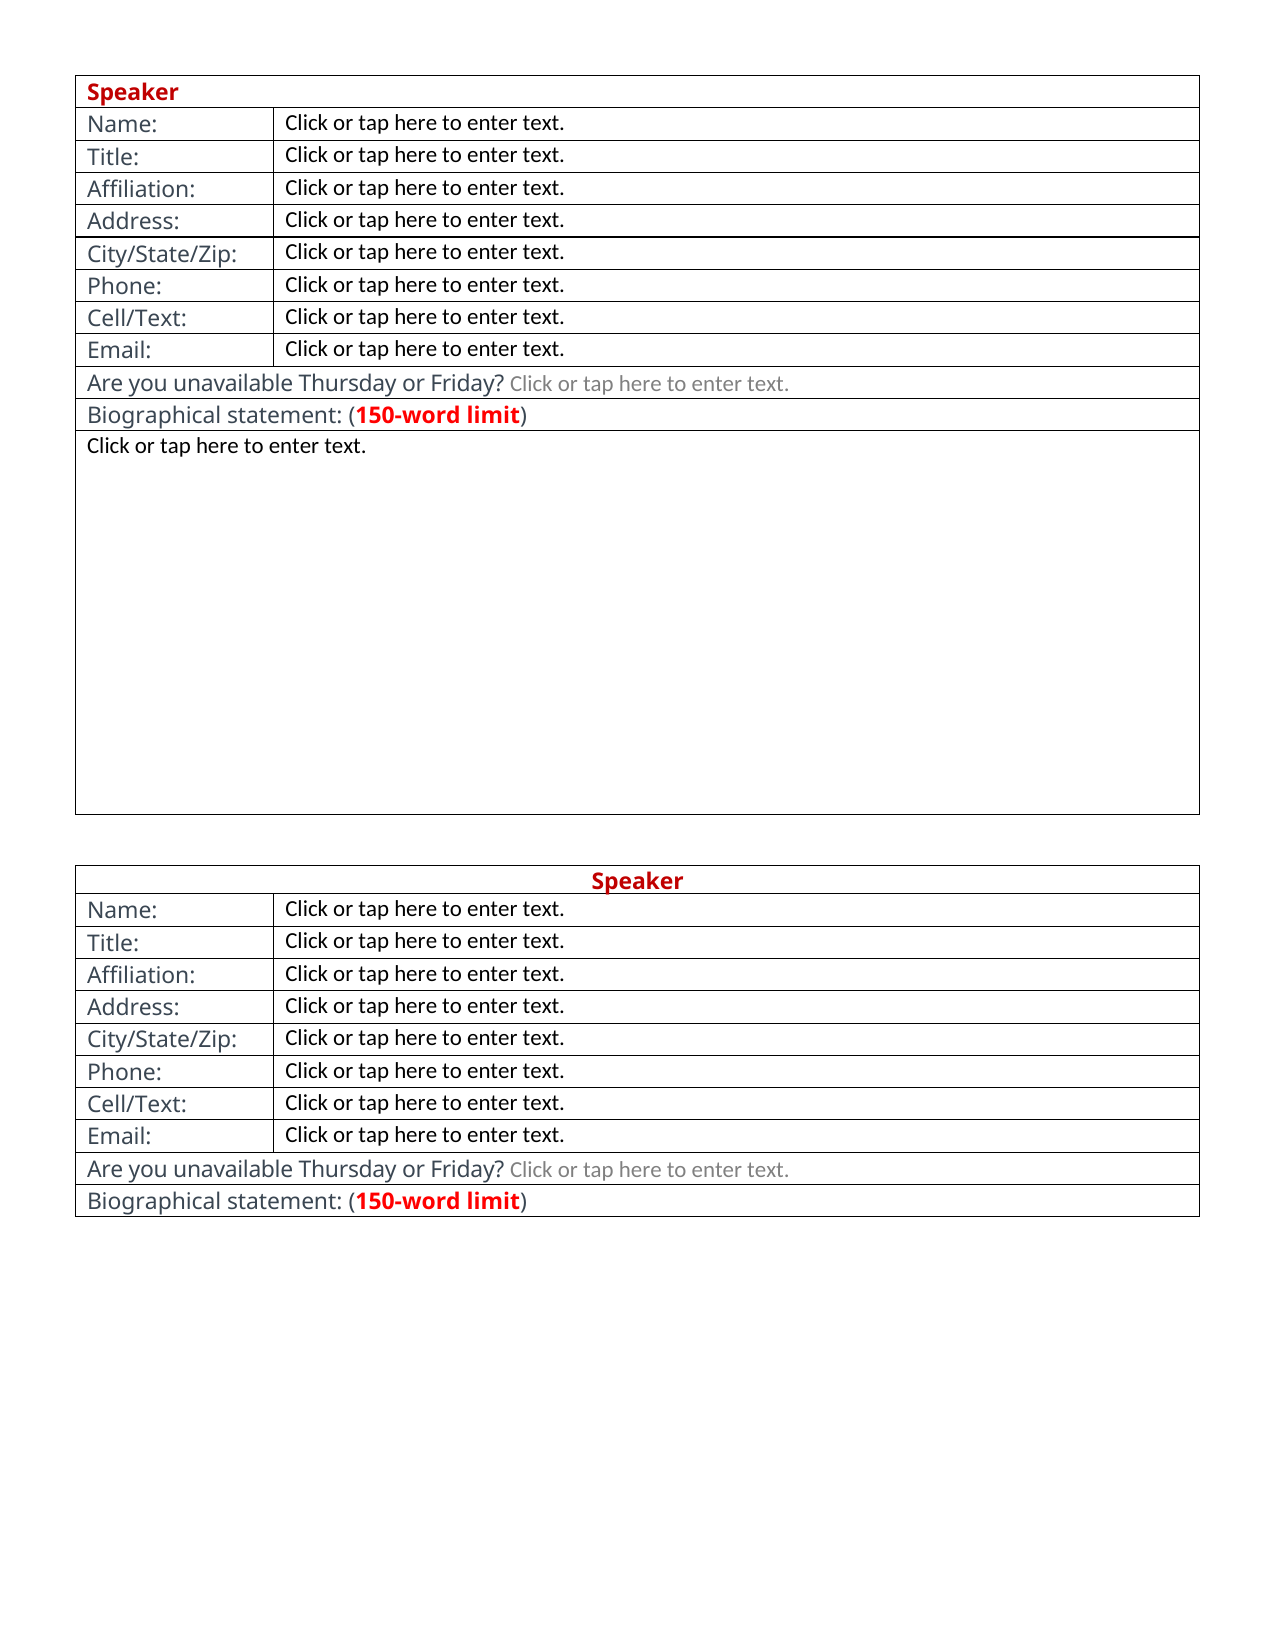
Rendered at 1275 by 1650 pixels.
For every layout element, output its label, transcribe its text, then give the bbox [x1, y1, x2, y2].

table_header Speaker [76, 866, 1199, 893]
table_cell Affiliation: [76, 959, 273, 990]
table_cell Email: [76, 1120, 273, 1152]
table_cell Title: [76, 141, 273, 172]
table_cell [274, 173, 1199, 204]
table_cell Cell/Text: [76, 302, 273, 333]
table_cell City/State/Zip: [76, 1024, 273, 1055]
table_cell [274, 959, 1199, 990]
table_cell [274, 270, 1199, 301]
table_cell Address: [76, 205, 273, 236]
table_cell [274, 894, 1199, 926]
table_cell Biographical statement: (150-word limit) [76, 1185, 1199, 1216]
table_header Speaker [76, 76, 1199, 107]
table_cell Name: [76, 108, 273, 139]
table_cell Title: [76, 927, 273, 958]
table_cell Affiliation: [76, 173, 273, 204]
table_cell [274, 141, 1199, 172]
table_cell Biographical statement: (150-word limit) [76, 399, 1199, 430]
table_cell [274, 1088, 1199, 1119]
table_cell City/State/Zip: [76, 238, 273, 269]
table_cell Are you unavailable Thursday or Friday? [76, 1153, 1199, 1184]
table_cell [274, 302, 1199, 333]
table_cell [274, 108, 1199, 139]
table_cell Name: [76, 894, 273, 926]
table_cell Cell/Text: [76, 1088, 273, 1119]
table_cell [274, 334, 1199, 366]
table_cell Phone: [76, 270, 273, 301]
table_cell [274, 1024, 1199, 1055]
table_cell [274, 1120, 1199, 1152]
table_cell Are you unavailable Thursday or Friday? [76, 367, 1199, 398]
table_cell [274, 991, 1199, 1022]
table_cell [274, 1056, 1199, 1087]
table_cell Phone: [76, 1056, 273, 1087]
table_cell [274, 205, 1199, 236]
table_cell [274, 238, 1199, 269]
table_cell [274, 927, 1199, 958]
table_cell Address: [76, 991, 273, 1022]
table_cell Email: [76, 334, 273, 366]
